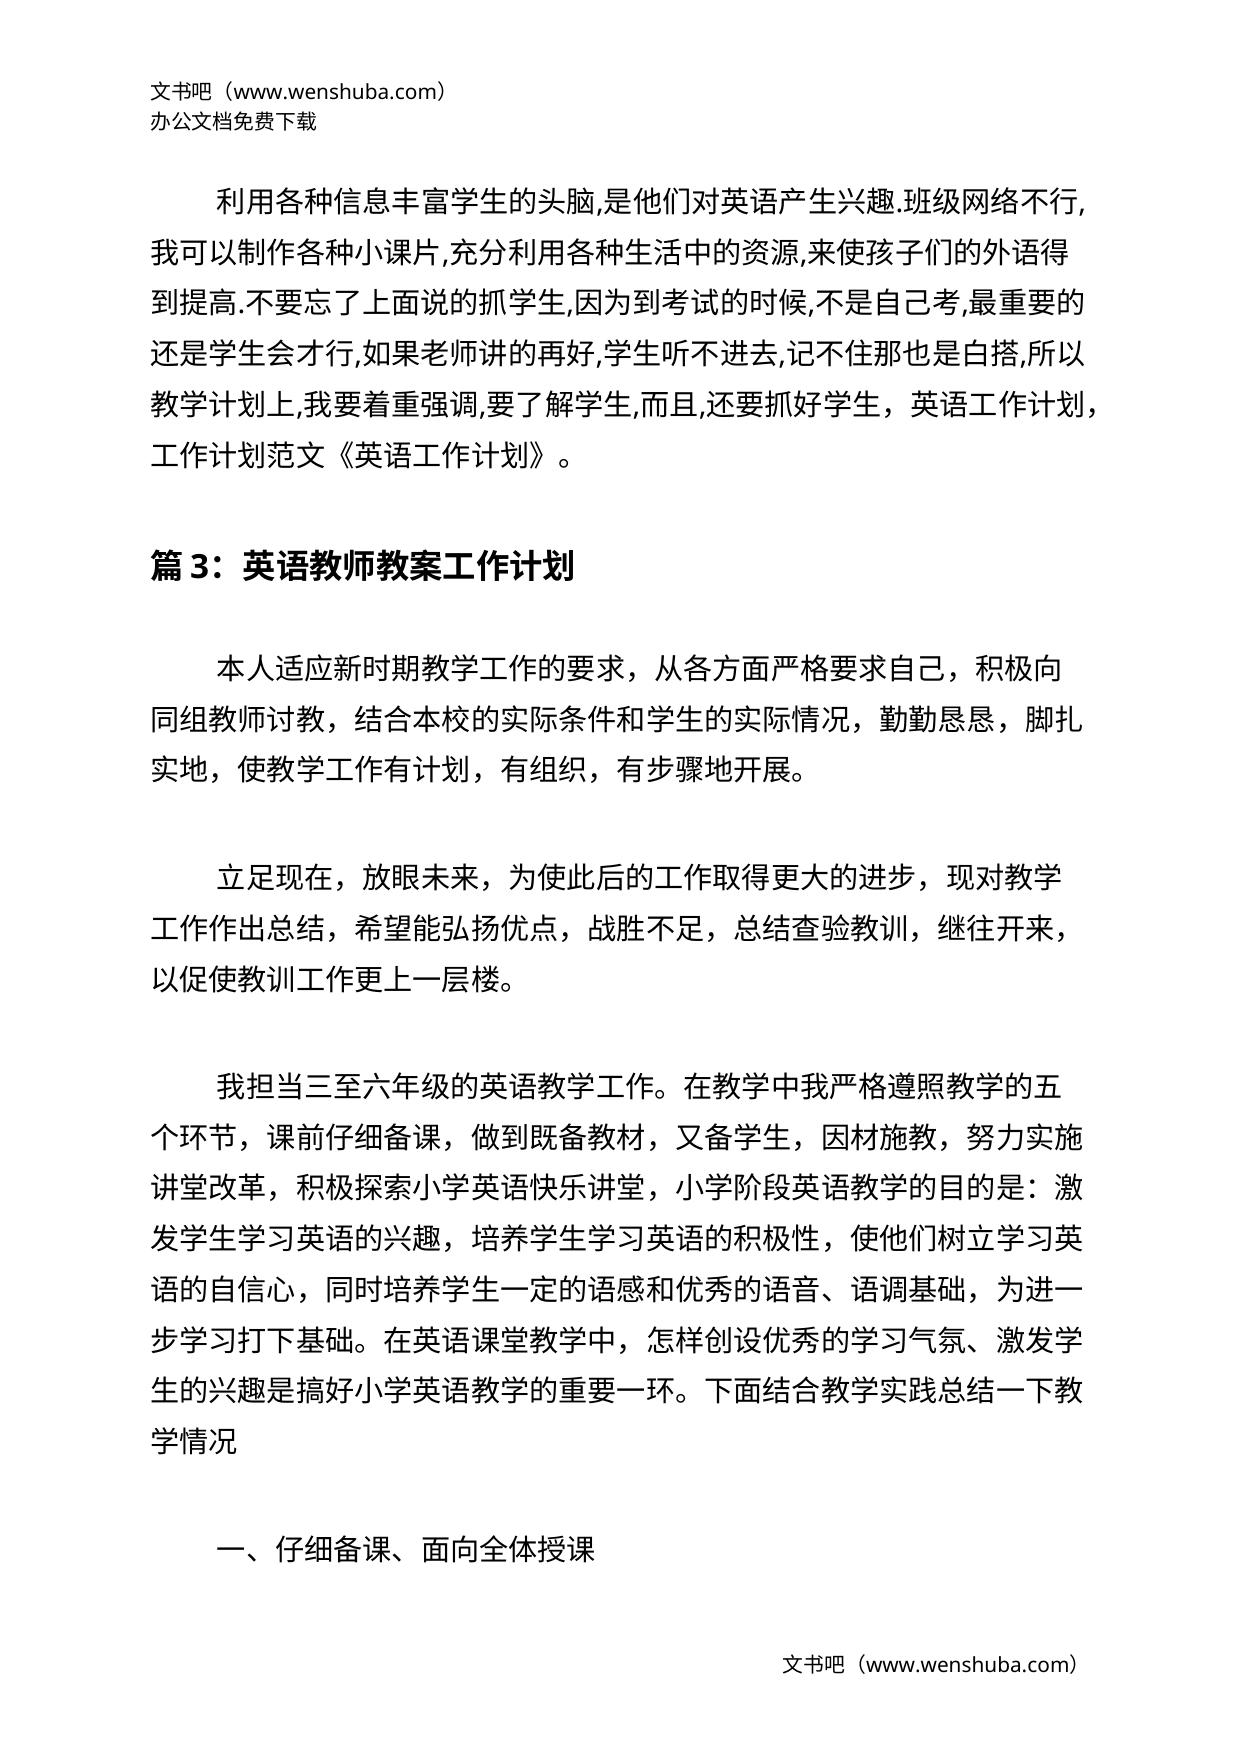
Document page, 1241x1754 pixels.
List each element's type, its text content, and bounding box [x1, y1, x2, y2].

text 篇3：英语教师教案工作计划 [150, 540, 1090, 589]
text 立足现在，放眼未来，为使此后的工作取得更大的进步，现对教学工作作出总结，希望能弘扬优点，战胜不足，总结查验教训，继往开来，以促使教训工作更上一层楼。 [150, 854, 1090, 998]
text 一、仔细备课、面向全体授课 [150, 1526, 1090, 1569]
text 我担当三至六年级的英语教学工作。在教学中我严格遵照教学的五个环节，课前仔细备课，做到既备教材，又备学生，因材施教，努力实施讲堂改革，积极探索小学英语快乐讲堂，小学阶段英语教学的目的是：激发学生学习英语的兴趣，培养学生学习英语的积极性，使他们树立学习英语的自信心，同时培养学生一定的语感和优秀的语音、语调基础，为进一步学习打下基础。在英语课堂教学中，怎样创设优秀的学习气氛、激发学生的兴趣是搞好小学英语教学的重要一环。下面结合教学实践总结一下教学情况 [150, 1064, 1090, 1461]
text 本人适应新时期教学工作的要求，从各方面严格要求自己，积极向同组教师讨教，结合本校的实际条件和学生的实际情况，勤勤恳恳，脚扎实地，使教学工作有计划，有组织，有步骤地开展。 [150, 646, 1090, 789]
text 利用各种信息丰富学生的头脑,是他们对英语产生兴趣.班级网络不行,我可以制作各种小课片,充分利用各种生活中的资源,来使孩子们的外语得到提高.不要忘了上面说的抓学生,因为到考试的时候,不是自己考,最重要的还是学生会才行,如果老师讲的再好,学生听不进去,记不住那也是白搭,所以教学计划上,我要着重强调,要了解学生,而且,还要抓好学生，英语工作计划，工作计划范文《英语工作计划》。 [150, 178, 1090, 475]
